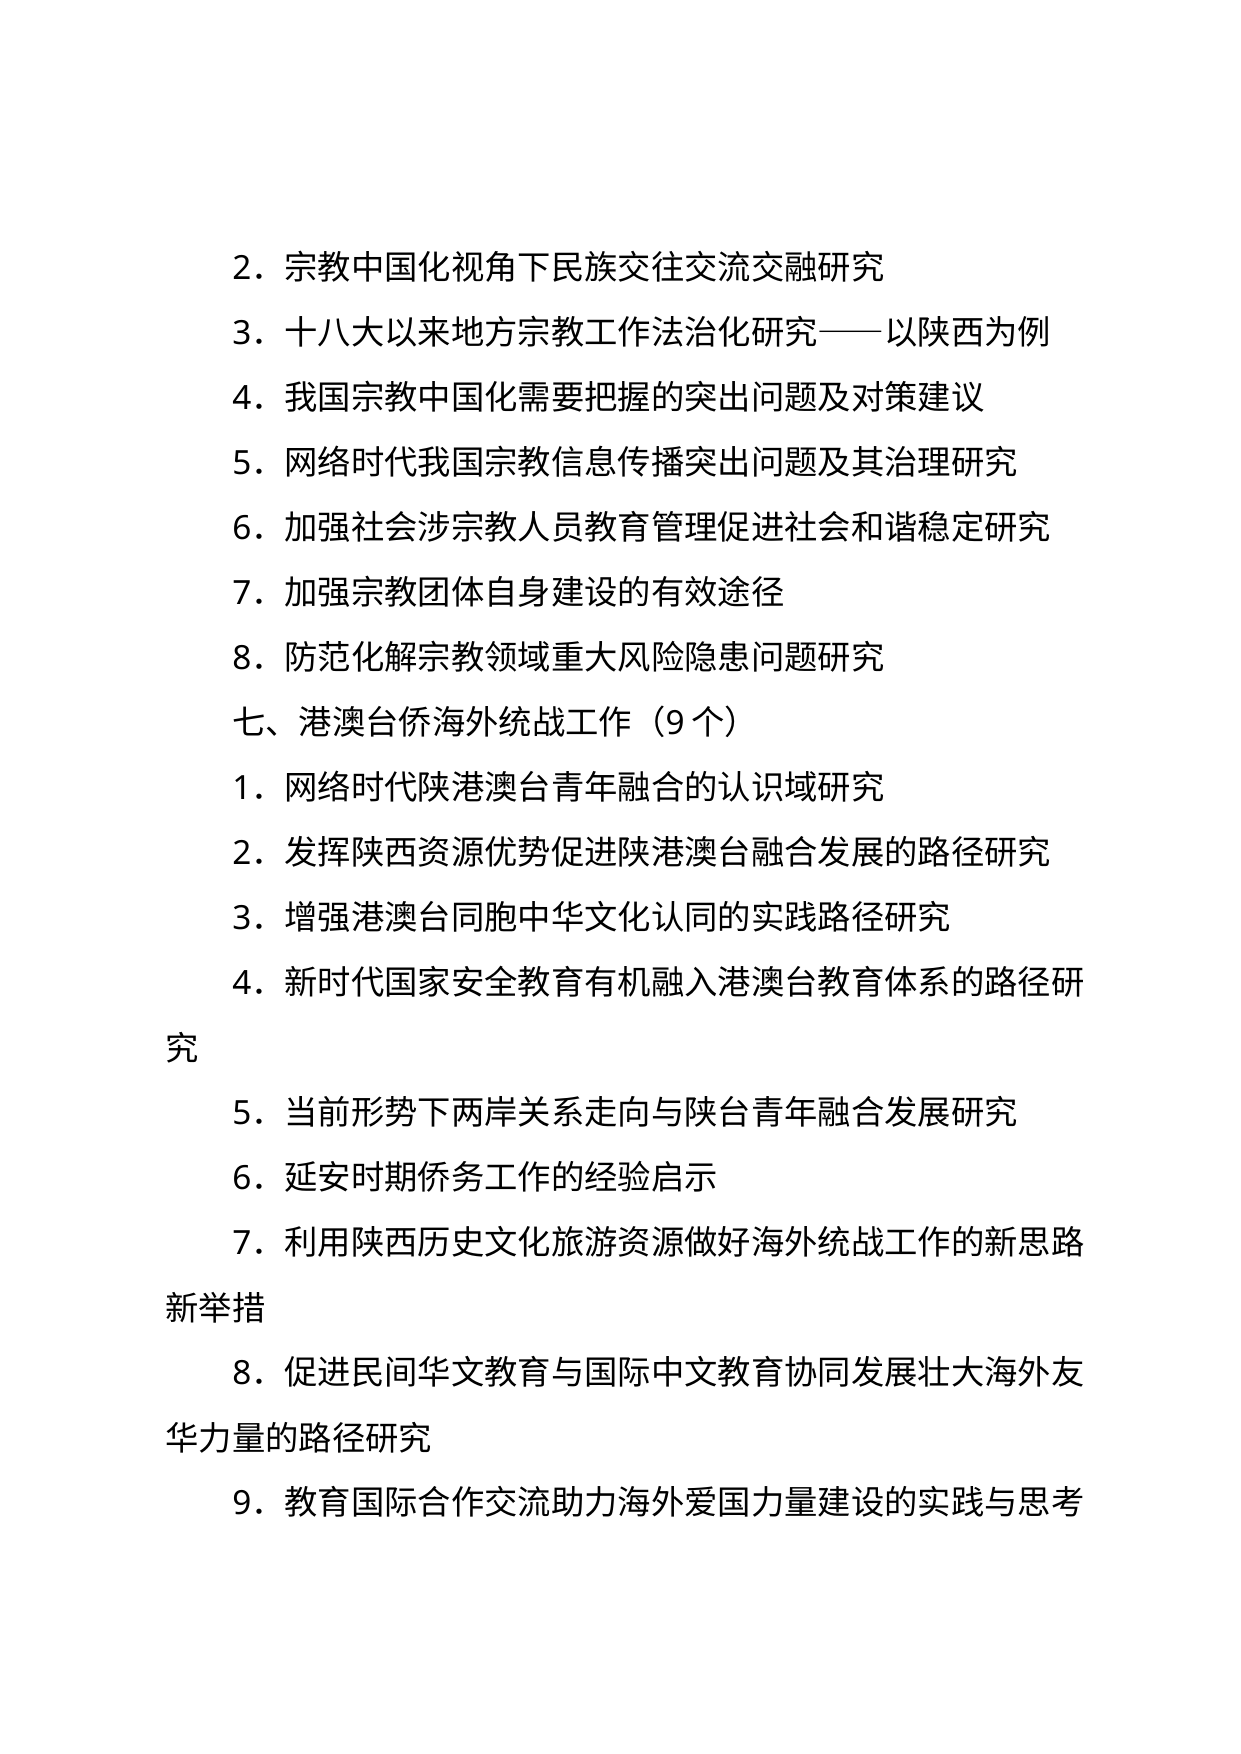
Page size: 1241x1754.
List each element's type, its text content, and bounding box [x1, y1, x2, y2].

text 7．加强宗教团体自身建设的有效途径 [165, 558, 1087, 623]
text 1．网络时代陕港澳台青年融合的认识域研究 [165, 753, 1087, 818]
text 6．加强社会涉宗教人员教育管理促进社会和谐稳定研究 [165, 493, 1087, 558]
text 8．防范化解宗教领域重大风险隐患问题研究 [165, 623, 1087, 688]
text 3．增强港澳台同胞中华文化认同的实践路径研究 [165, 883, 1087, 948]
text 7．利用陕西历史文化旅游资源做好海外统战工作的新思路新举措 [165, 1208, 1087, 1338]
text 6．延安时期侨务工作的经验启示 [165, 1143, 1087, 1208]
text 3．十八大以来地方宗教工作法治化研究——以陕西为例 [165, 298, 1087, 363]
text 5．当前形势下两岸关系走向与陕台青年融合发展研究 [165, 1078, 1087, 1143]
text 2．宗教中国化视角下民族交往交流交融研究 [165, 233, 1087, 298]
text 4．新时代国家安全教育有机融入港澳台教育体系的路径研究 [165, 948, 1087, 1078]
text 9．教育国际合作交流助力海外爱国力量建设的实践与思考 [165, 1468, 1087, 1533]
text 8．促进民间华文教育与国际中文教育协同发展壮大海外友华力量的路径研究 [165, 1338, 1087, 1468]
text 5．网络时代我国宗教信息传播突出问题及其治理研究 [165, 428, 1087, 493]
text 七、港澳台侨海外统战工作（9个） [165, 688, 1087, 753]
text 4．我国宗教中国化需要把握的突出问题及对策建议 [165, 363, 1087, 428]
text 2．发挥陕西资源优势促进陕港澳台融合发展的路径研究 [165, 818, 1087, 883]
